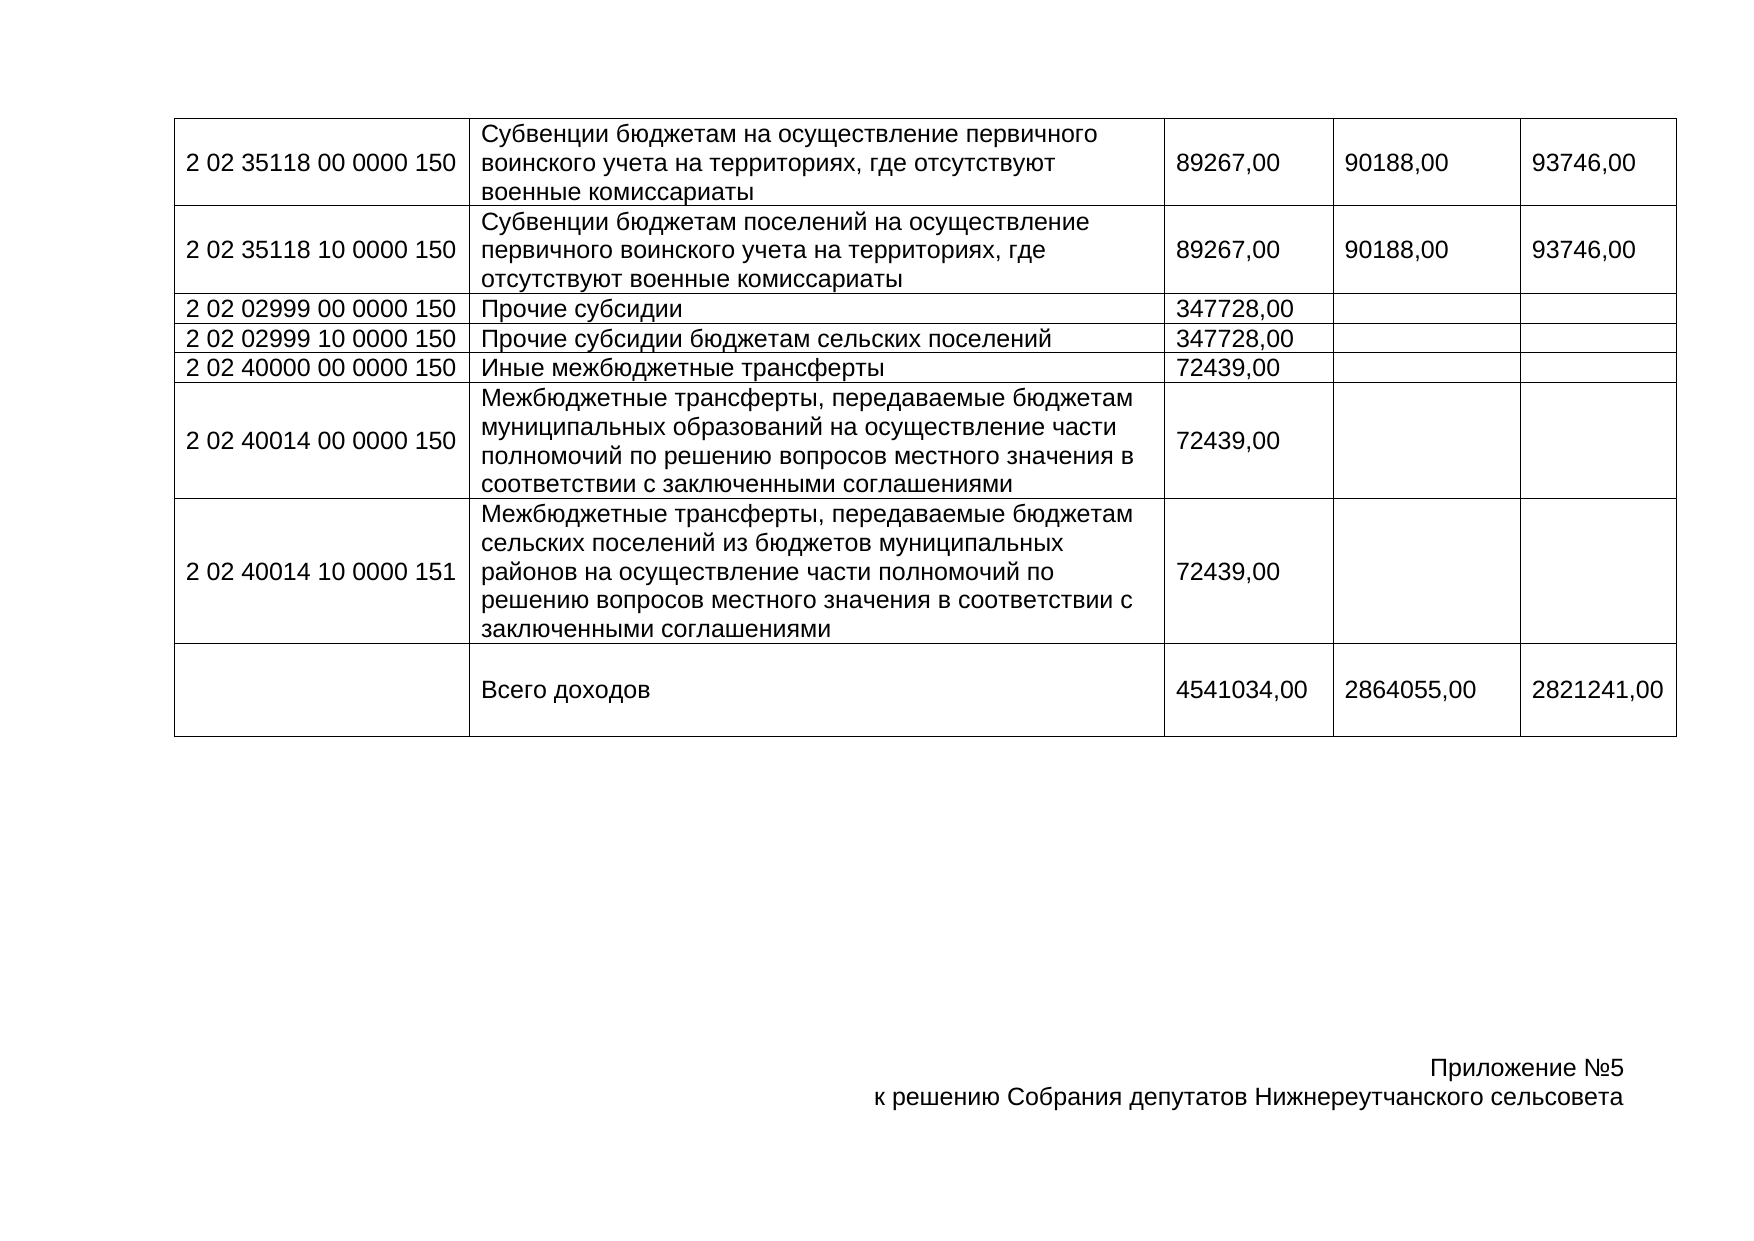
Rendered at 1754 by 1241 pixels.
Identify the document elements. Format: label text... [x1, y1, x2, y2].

table_cell [1334, 353, 1520, 382]
table_cell 89267,00 [1165, 119, 1333, 205]
table_cell [1521, 383, 1676, 498]
table_cell [1521, 294, 1676, 322]
table_cell 93746,00 [1521, 119, 1676, 205]
table_cell [1334, 294, 1520, 322]
table_cell 90188,00 [1334, 119, 1520, 205]
table_cell 90188,00 [1334, 206, 1520, 293]
table_cell Прочие субсидии бюджетам сельских поселений [470, 324, 1164, 352]
table_cell 72439,00 [1165, 499, 1333, 643]
table_cell Межбюджетные трансферты, передаваемые бюджетам сельских поселений из бюджетов муниципальных районов на осуществление части полномочий по решению вопросов местного значения в соответствии с заключенными соглашениями [470, 499, 1164, 643]
table_cell [1334, 499, 1520, 643]
table_cell [1521, 353, 1676, 382]
table_cell 2 02 35118 10 0000 150 [175, 206, 469, 293]
table_cell [1334, 324, 1520, 352]
table_cell [175, 644, 469, 736]
table_cell 2864055,00 [1334, 644, 1520, 736]
table_cell [1521, 499, 1676, 643]
table_cell [1334, 383, 1520, 498]
table_cell 72439,00 [1165, 383, 1333, 498]
table_cell 2 02 40014 10 0000 151 [175, 499, 469, 643]
text к решению Собрания депутатов Нижнереутчанского сельсовета [174, 1082, 1624, 1110]
table_cell Субвенции бюджетам на осуществление первичного воинского учета на территориях, где отсутствуют военные комиссариаты [470, 119, 1164, 205]
table_cell 2821241,00 [1521, 644, 1676, 736]
text Приложение №5 [159, 1053, 1624, 1082]
table_cell Межбюджетные трансферты, передаваемые бюджетам муниципальных образований на осуществление части полномочий по решению вопросов местного значения в соответствии с заключенными соглашениями [470, 383, 1164, 498]
table_cell 2 02 35118 00 0000 150 [175, 119, 469, 205]
table_cell Всего доходов [470, 644, 1164, 736]
table_cell 72439,00 [1165, 353, 1333, 382]
table_cell [1521, 324, 1676, 352]
table_cell 2 02 40014 00 0000 150 [175, 383, 469, 498]
table_cell Прочие субсидии [470, 294, 1164, 322]
table_cell 4541034,00 [1165, 644, 1333, 736]
table_cell 93746,00 [1521, 206, 1676, 293]
table_cell 2 02 02999 00 0000 150 [175, 294, 469, 322]
table_cell 2 02 40000 00 0000 150 [175, 353, 469, 382]
table_cell 89267,00 [1165, 206, 1333, 293]
table_cell Иные межбюджетные трансферты [470, 353, 1164, 382]
table_cell 347728,00 [1165, 324, 1333, 352]
table_cell 2 02 02999 10 0000 150 [175, 324, 469, 352]
table_cell Субвенции бюджетам поселений на осуществление первичного воинского учета на территориях, где отсутствуют военные комиссариаты [470, 206, 1164, 293]
table_cell 347728,00 [1165, 294, 1333, 322]
